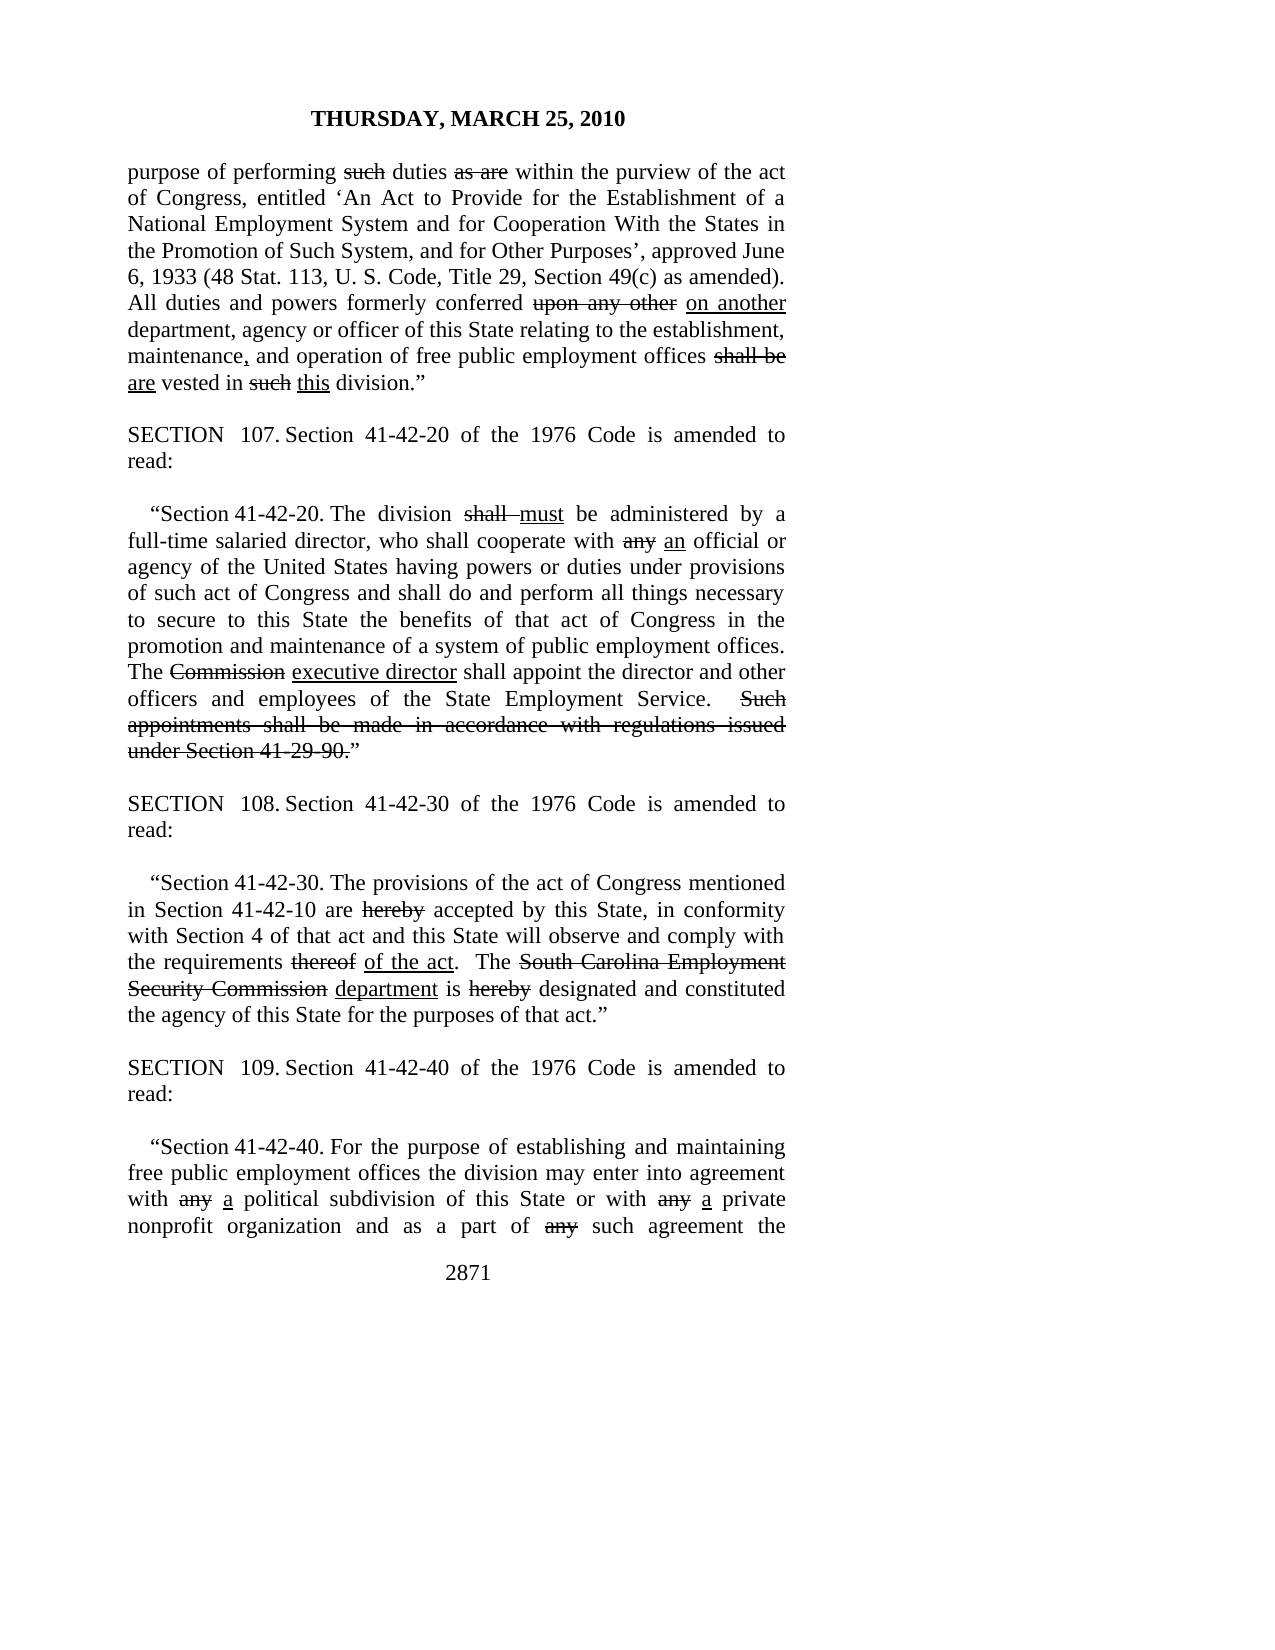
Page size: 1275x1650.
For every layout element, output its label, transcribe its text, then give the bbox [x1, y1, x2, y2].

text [127, 1133, 786, 1238]
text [127, 158, 786, 395]
text SECTION 107. Section 41-42-20 of the 1976 Code is amended to read: [127, 421, 786, 474]
text SECTION 109. Section 41-42-40 of the 1976 Code is amended to read: [127, 1054, 786, 1106]
text SECTION 108. Section 41-42-30 of the 1976 Code is amended to read: [127, 790, 786, 843]
text “Section 41-42-20. The division shall must be administered by a full-time salaried director, who shall cooperate with any an official or agency of the United States having powers or duties under provisions of such act of Congress and shall do and perform all things necessary to secure to this State the benefits of that act of Congress in the promotion and maintenance of a system of public employment offices. The Commission executive director shall appoint the director and other officers and employees of the State Employment Service. Such appointments shall be made in accordance with regulations issued under Section 41-29-90.” [127, 500, 786, 725]
text “Section 41-42-30. The provisions of the act of Congress mentioned in Section 41-42-10 are hereby accepted by this State, in conformity with Section 4 of that act and this State will observe and comply with the requirements thereof of the act. The South Carolina Employment Security Commission department is hereby designated and constituted the agency of this State for the purposes of that act.” [127, 869, 786, 1027]
